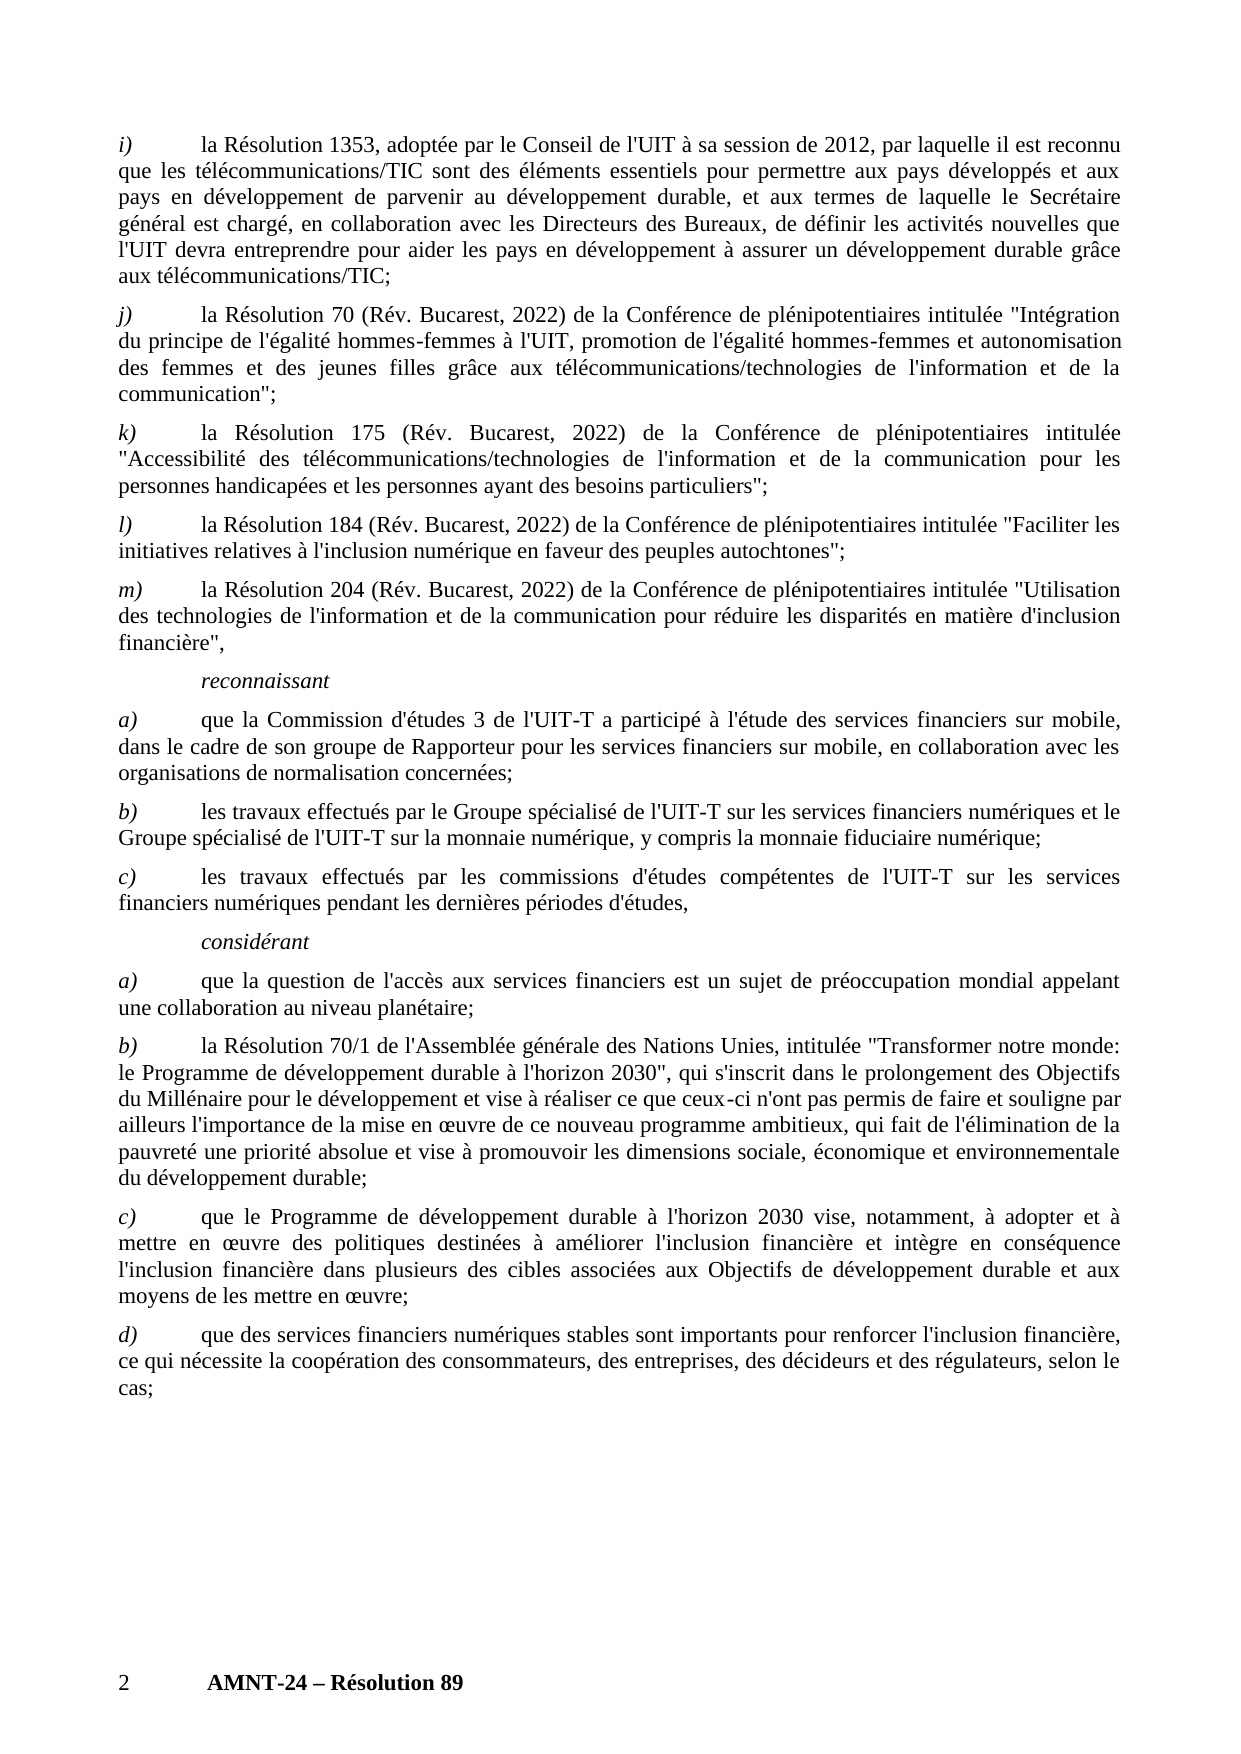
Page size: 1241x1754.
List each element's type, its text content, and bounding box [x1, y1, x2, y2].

text b) la Résolution 70/1 de l'Assemblée générale des Nations Unies, intitulée "Transformer notre monde: le Programme de développement durable à l'horizon 2030", qui s'inscrit dans le prolongement des Objectifs du Millénaire pour le développement et vise à réaliser ce que ceux-ci n'ont pas permis de faire et souligne par ailleurs l'importance de la mise en œuvre de ce nouveau programme ambitieux, qui fait de l'élimination de la pauvreté une priorité absolue et vise à promouvoir les dimensions sociale, économique et environnementale du développement durable; [118, 1032, 1122, 1191]
text l) la Résolution 184 (Rév. Bucarest, 2022) de la Conférence de plénipotentiaires intitulée "Faciliter les initiatives relatives à l'inclusion numérique en faveur des peuples autochtones"; [118, 511, 1122, 563]
text a) que la Commission d'études 3 de l'UIT-T a participé à l'étude des services financiers sur mobile, dans le cadre de son groupe de Rapporteur pour les services financiers sur mobile, en collaboration avec les organisations de normalisation concernées; [118, 706, 1122, 785]
text j) la Résolution 70 (Rév. Bucarest, 2022) de la Conférence de plénipotentiaires intitulée "Intégration du principe de l'égalité hommes-femmes à l'UIT, promotion de l'égalité hommes-femmes et autonomisation des femmes et des jeunes filles grâce aux télécommunications/technologies de l'information et de la communication"; [118, 301, 1122, 407]
text a) que la question de l'accès aux services financiers est un sujet de préoccupation mondial appelant une collaboration au niveau planétaire; [118, 967, 1122, 1020]
text d) que des services financiers numériques stables sont importants pour renforcer l'inclusion financière, ce qui nécessite la coopération des consommateurs, des entreprises, des décideurs et des régulateurs, selon le cas; [118, 1321, 1122, 1400]
text m) la Résolution 204 (Rév. Bucarest, 2022) de la Conférence de plénipotentiaires intitulée "Utilisation des technologies de l'information et de la communication pour réduire les disparités en matière d'inclusion financière", [118, 576, 1122, 655]
text k) la Résolution 175 (Rév. Bucarest, 2022) de la Conférence de plénipotentiaires intitulée "Accessibilité des télécommunications/technologies de l'information et de la communication pour les personnes handicapées et les personnes ayant des besoins particuliers"; [118, 419, 1122, 498]
text c) les travaux effectués par les commissions d'études compétentes de l'UIT-T sur les services financiers numériques pendant les dernières périodes d'études, [118, 863, 1122, 916]
text considérant [201, 928, 1122, 955]
text reconnaissant [201, 667, 1122, 694]
text b) les travaux effectués par le Groupe spécialisé de l'UIT-T sur les services financiers numériques et le Groupe spécialisé de l'UIT-T sur la monnaie numérique, y compris la monnaie fiduciaire numérique; [118, 798, 1122, 851]
text i) la Résolution 1353, adoptée par le Conseil de l'UIT à sa session de 2012, par laquelle il est reconnu que les télécommunications/TIC sont des éléments essentiels pour permettre aux pays développés et aux pays en développement de parvenir au développement durable, et aux termes de laquelle le Secrétaire général est chargé, en collaboration avec les Directeurs des Bureaux, de définir les activités nouvelles que l'UIT devra entreprendre pour aider les pays en développement à assurer un développement durable grâce aux télécommunications/TIC; [118, 131, 1122, 289]
text c) que le Programme de développement durable à l'horizon 2030 vise, notamment, à adopter et à mettre en œuvre des politiques destinées à améliorer l'inclusion financière et intègre en conséquence l'inclusion financière dans plusieurs des cibles associées aux Objectifs de développement durable et aux moyens de les mettre en œuvre; [118, 1203, 1122, 1308]
